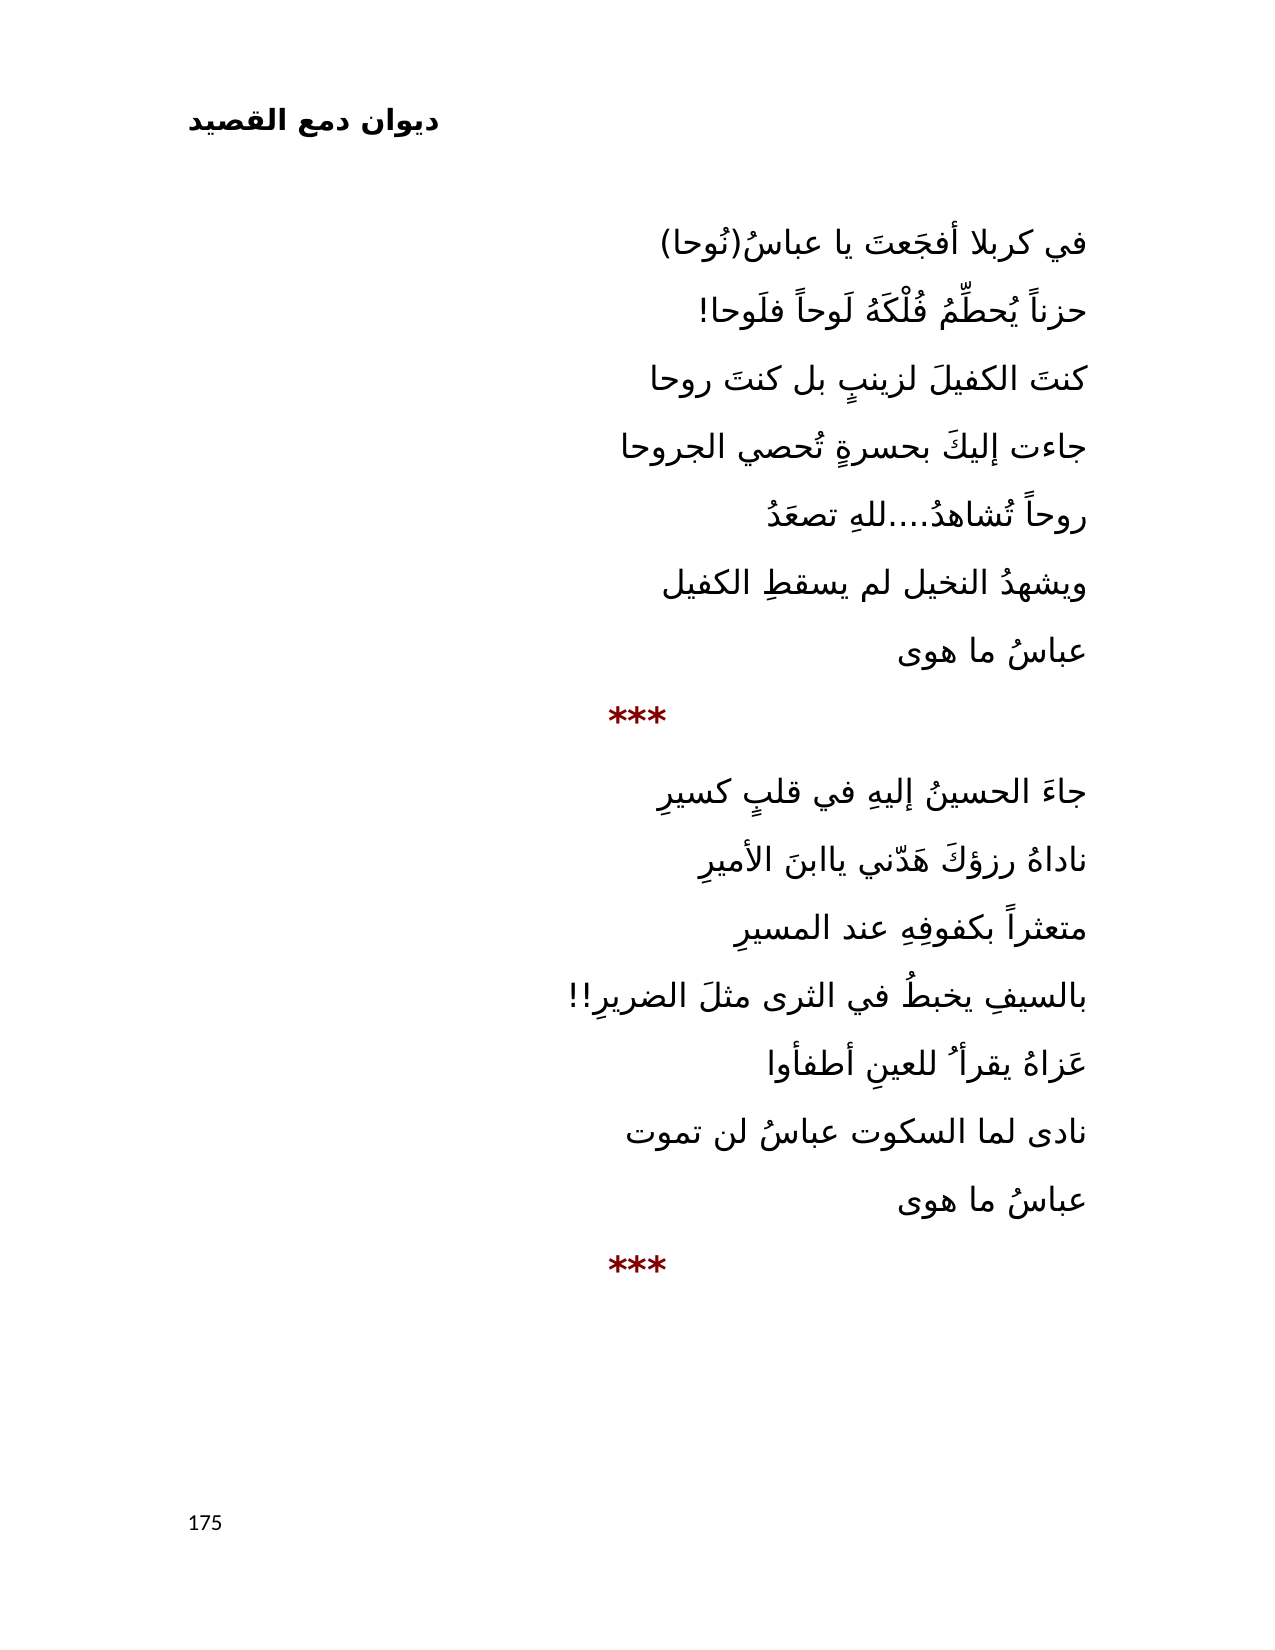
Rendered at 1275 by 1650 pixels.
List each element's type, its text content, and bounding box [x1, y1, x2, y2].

text *** [187, 1248, 1087, 1292]
text في كربلا أفجَعتَ يا عباسُ(نُوحا) [187, 223, 1087, 262]
text روحاً تُشاهدُ....للهِ تصعَدُ [187, 495, 1087, 534]
text عباسُ ما هوى [187, 631, 1087, 670]
text نادى لما السكوت عباسُ لن تموت [187, 1112, 1087, 1151]
text بالسيفِ يخبطُ في الثرى مثلَ الضريرِ!! [187, 976, 1087, 1015]
text جاءت إليكَ بحسرةٍ تُحصي الجروحا [187, 427, 1087, 466]
text جاءَ الحسينُ إليهِ في قلبٍ كسيرِ [187, 772, 1087, 811]
text متعثراً بكفوفِهِ عند المسيرِ [187, 908, 1087, 947]
text كنتَ الكفيلَ لزينبٍ بل كنتَ روحا [187, 359, 1087, 398]
text عَزاهُ يقرأ ُ للعينِ أطفأوا [187, 1044, 1087, 1083]
text *** [187, 699, 1087, 743]
text عباسُ ما هوى [187, 1180, 1087, 1219]
text حزناً يُحطِّمُ فُلْكَهُ لَوحاً فلَوحا! [187, 291, 1087, 330]
text ناداهُ رزؤكَ هَدّني ياابنَ الأميرِ [187, 840, 1087, 879]
text ويشهدُ النخيل لم يسقطِ الكفيل [187, 563, 1087, 602]
